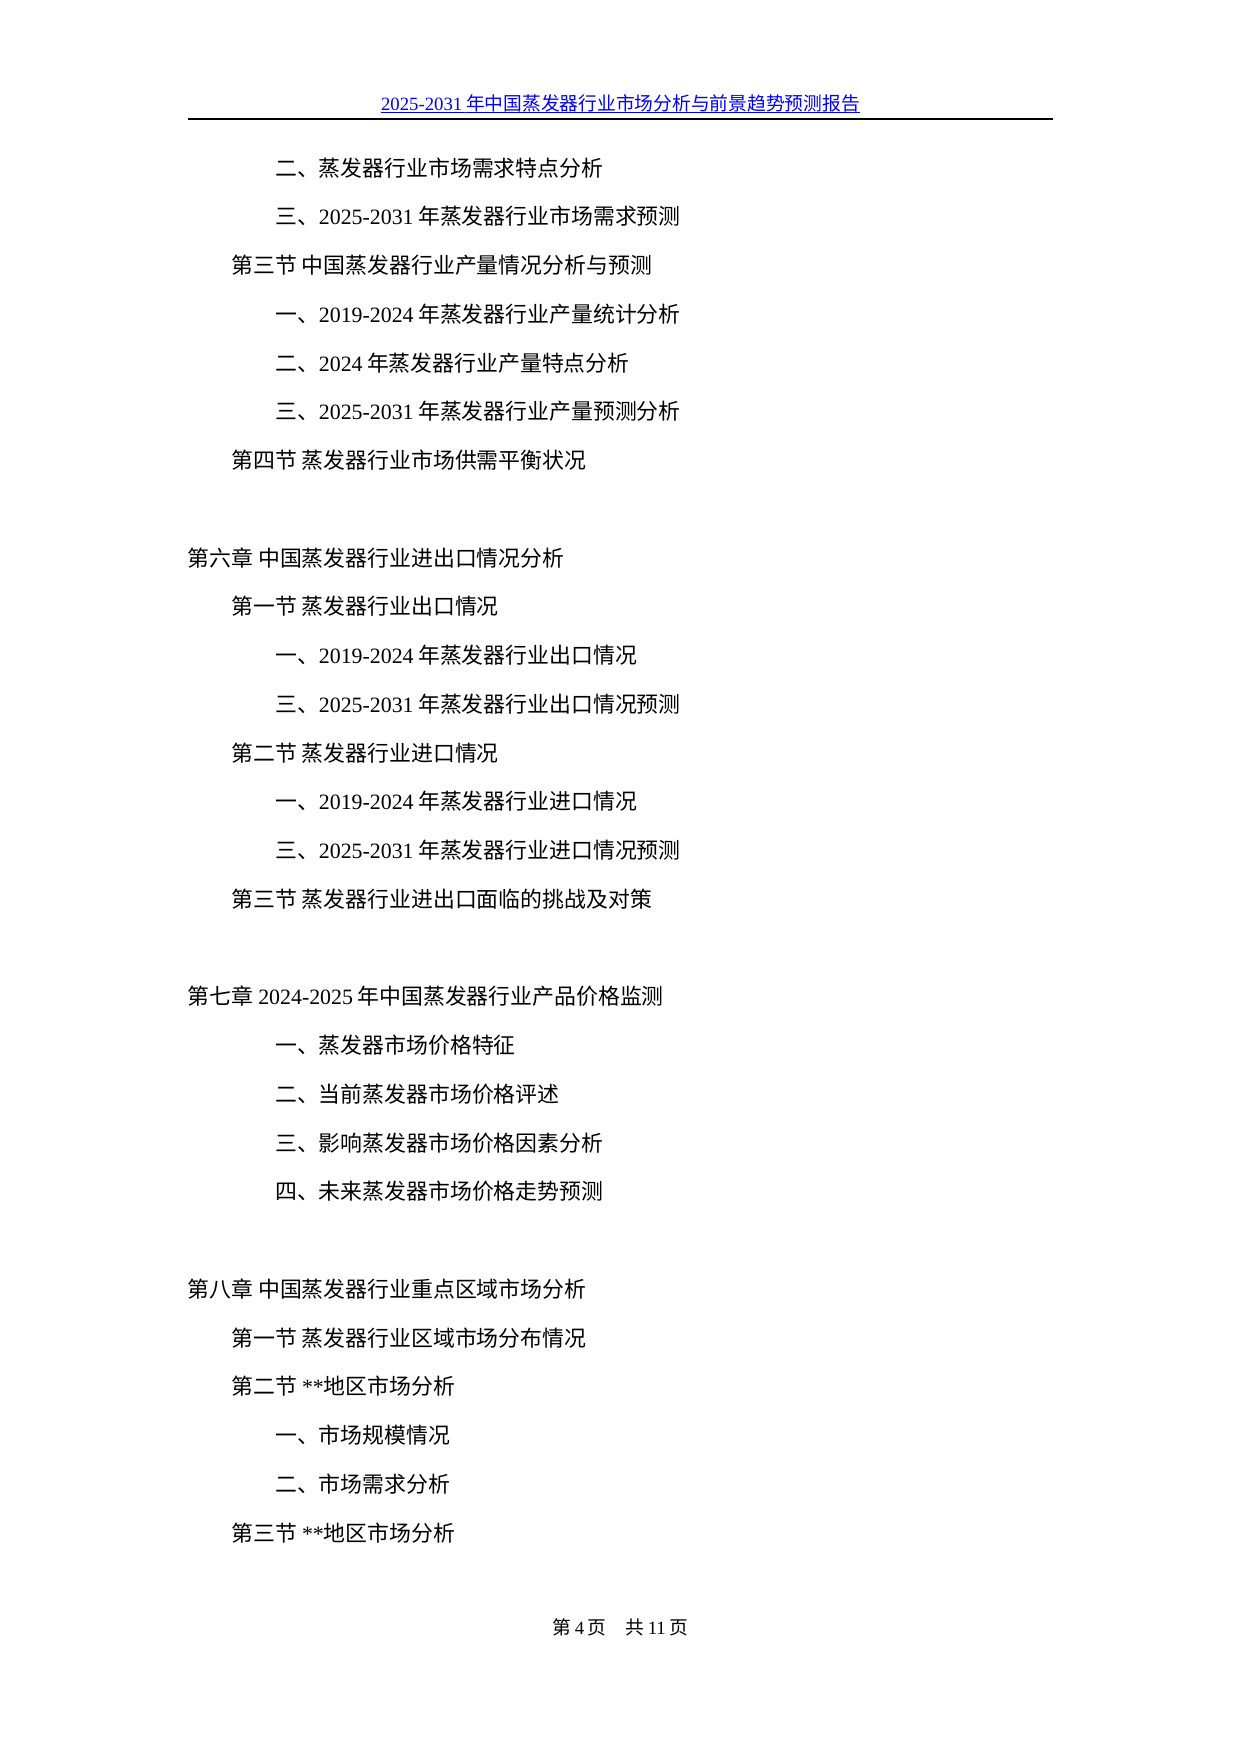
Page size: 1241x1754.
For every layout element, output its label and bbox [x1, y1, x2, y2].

text [187, 150, 1053, 1548]
